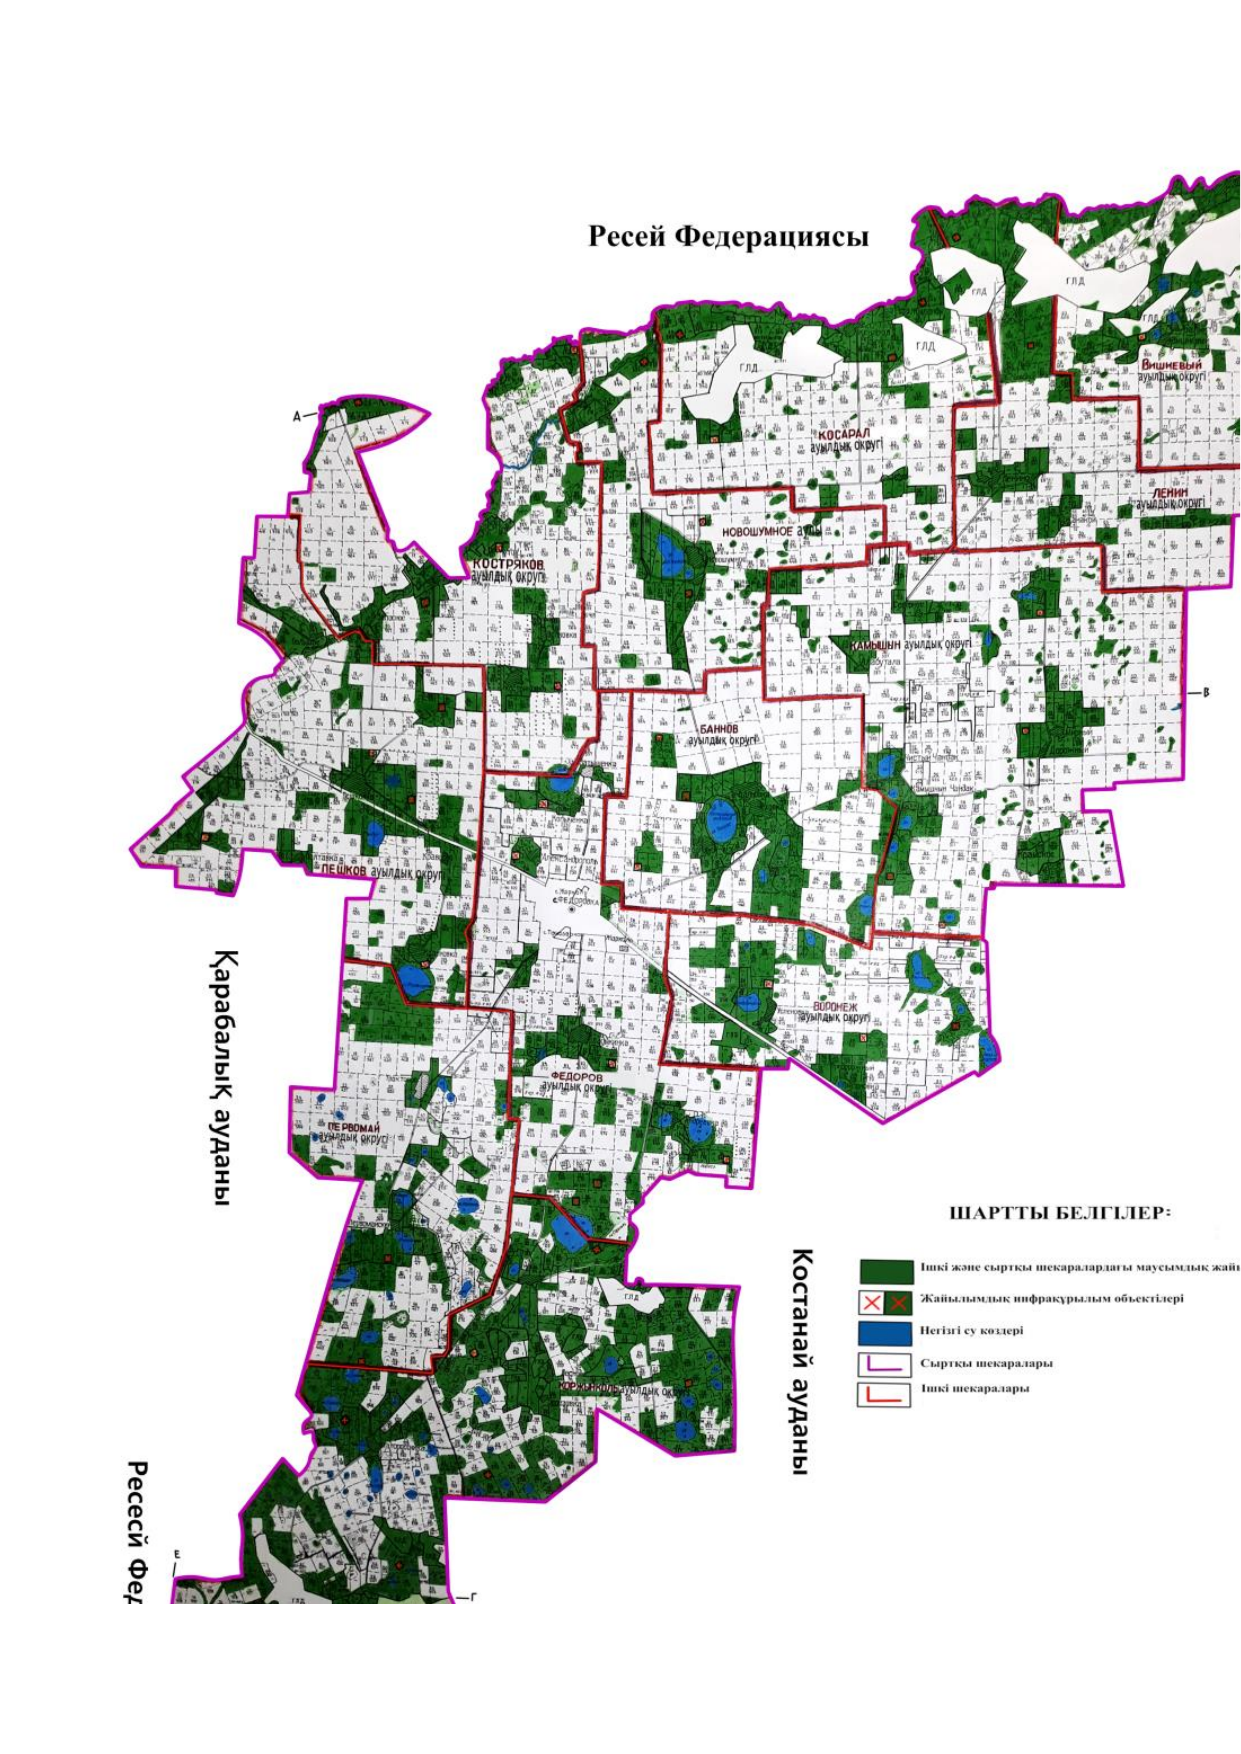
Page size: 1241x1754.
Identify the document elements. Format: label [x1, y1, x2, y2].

picture [112, 150, 1241, 1604]
